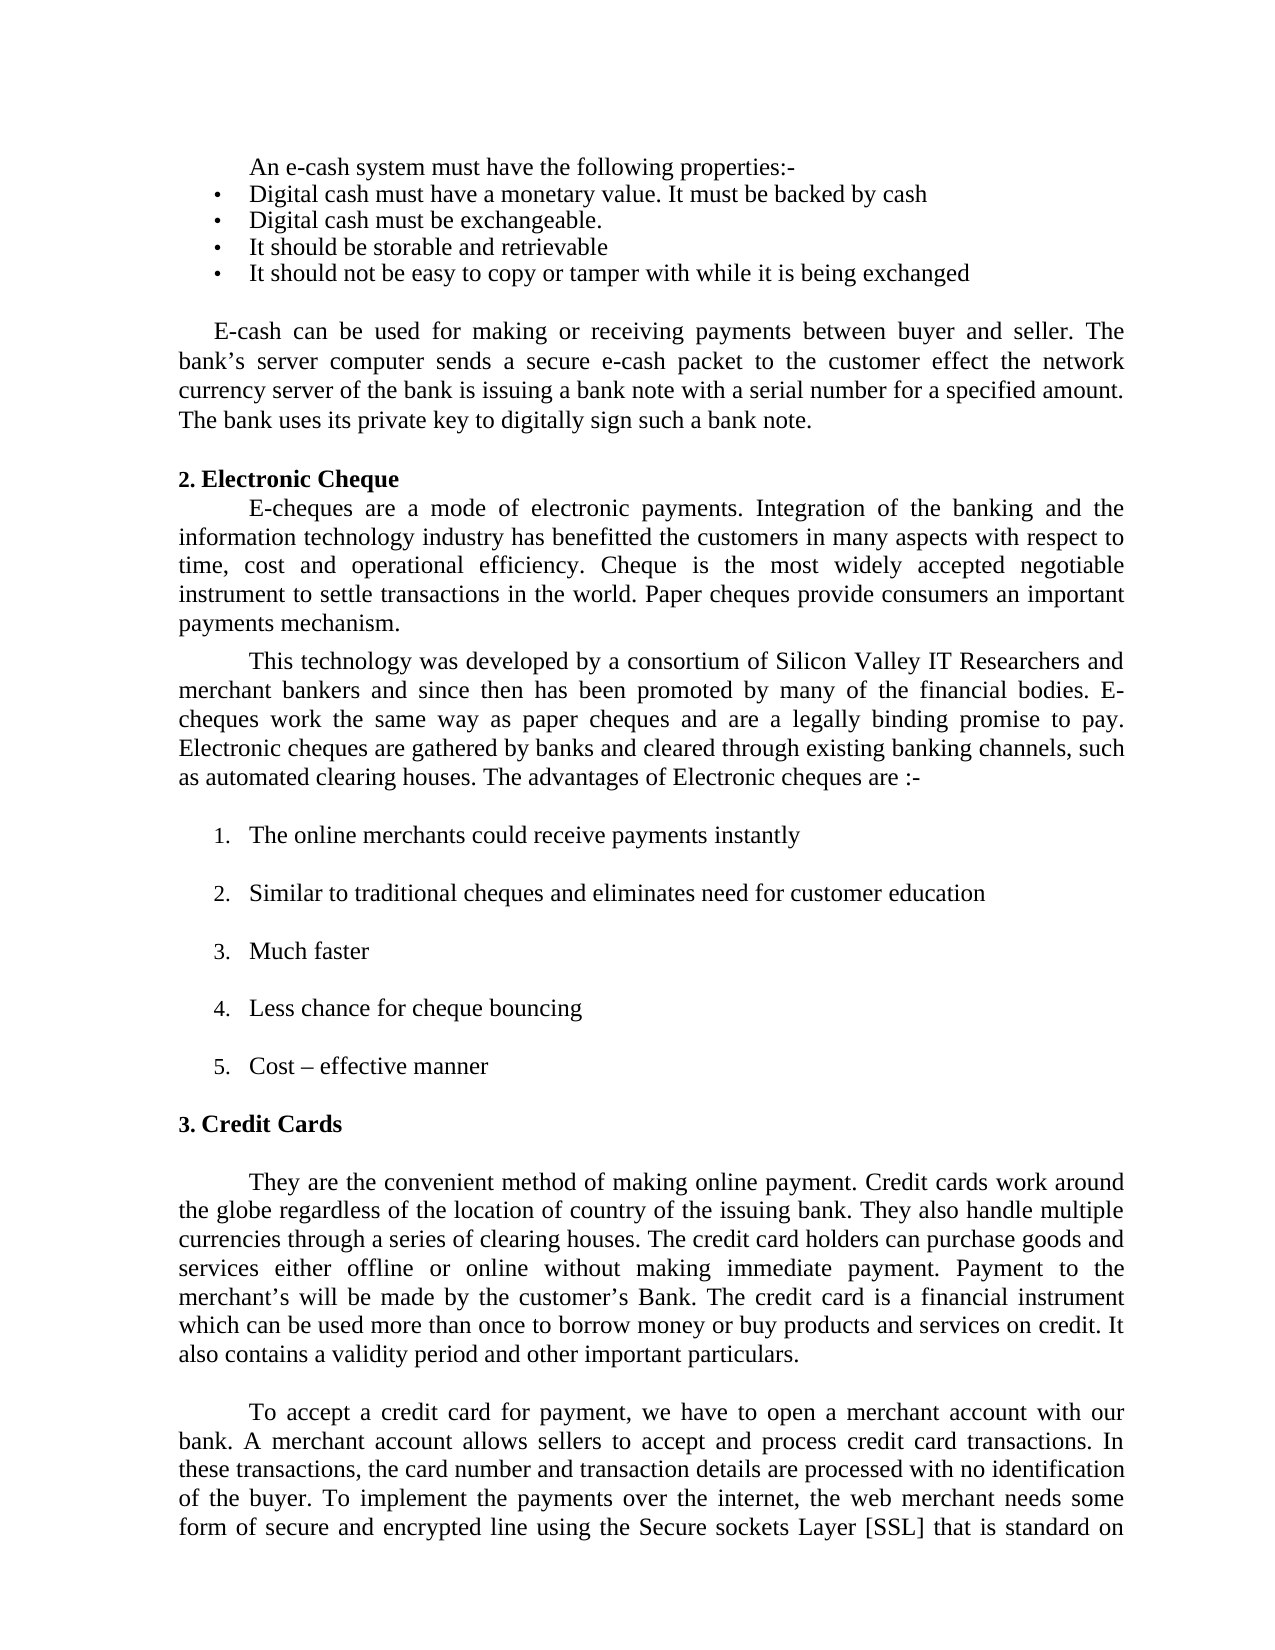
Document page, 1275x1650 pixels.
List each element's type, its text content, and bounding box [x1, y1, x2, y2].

list Much faster [213, 936, 1142, 964]
text E‐cash can be used for making or receiving payments between buyer and seller. The bank’s server computer sends a secure e‐cash packet to the customer effect the network currency server of the bank is issuing a bank note with a serial number for a specified amount. The bank uses its private key to digitally sign such a bank note. [178, 316, 1125, 434]
text This technology was developed by a consortium of Silicon Valley IT Researchers and merchant bankers and since then has been promoted by many of the financial bodies. E‐cheques work the same way as paper cheques and are a legally binding promise to pay. Electronic cheques are gathered by banks and cleared through existing banking channels, such as automated clearing houses. The advantages of Electronic cheques are :‐ [178, 646, 1125, 791]
list It should not be easy to copy or tamper with while it is being exchanged [213, 261, 1142, 287]
list Credit Cards [178, 1109, 1142, 1138]
list The online merchants could receive payments instantly [213, 820, 1142, 848]
text E‐cheques are a mode of electronic payments. Integration of the banking and the information technology industry has benefitted the customers in many aspects with respect to time, cost and operational efficiency. Cheque is the most widely accepted negotiable instrument to settle transactions in the world. Paper cheques provide consumers an important payments mechanism. [178, 493, 1125, 637]
list Electronic Cheque [178, 464, 1142, 493]
text An e‐cash system must have the following properties:‐ [249, 152, 1142, 181]
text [178, 1397, 1125, 1541]
text They are the convenient method of making online payment. Credit cards work around the globe regardless of the location of country of the issuing bank. They also handle multiple currencies through a series of clearing houses. The credit card holders can purchase goods and services either offline or online without making immediate payment. Payment to the merchant’s will be made by the customer’s Bank. The credit card is a financial instrument which can be used more than once to borrow money or buy products and services on credit. It also contains a validity period and other important particulars. [178, 1167, 1125, 1368]
list Similar to traditional cheques and eliminates need for customer education [213, 878, 1142, 907]
list Cost – effective manner [213, 1051, 1142, 1079]
list Digital cash must have a monetary value. It must be backed by cash [213, 182, 1142, 208]
list Less chance for cheque bouncing [213, 993, 1142, 1022]
list It should be storable and retrievable [213, 234, 1142, 261]
list Digital cash must be exchangeable. [213, 208, 1142, 234]
